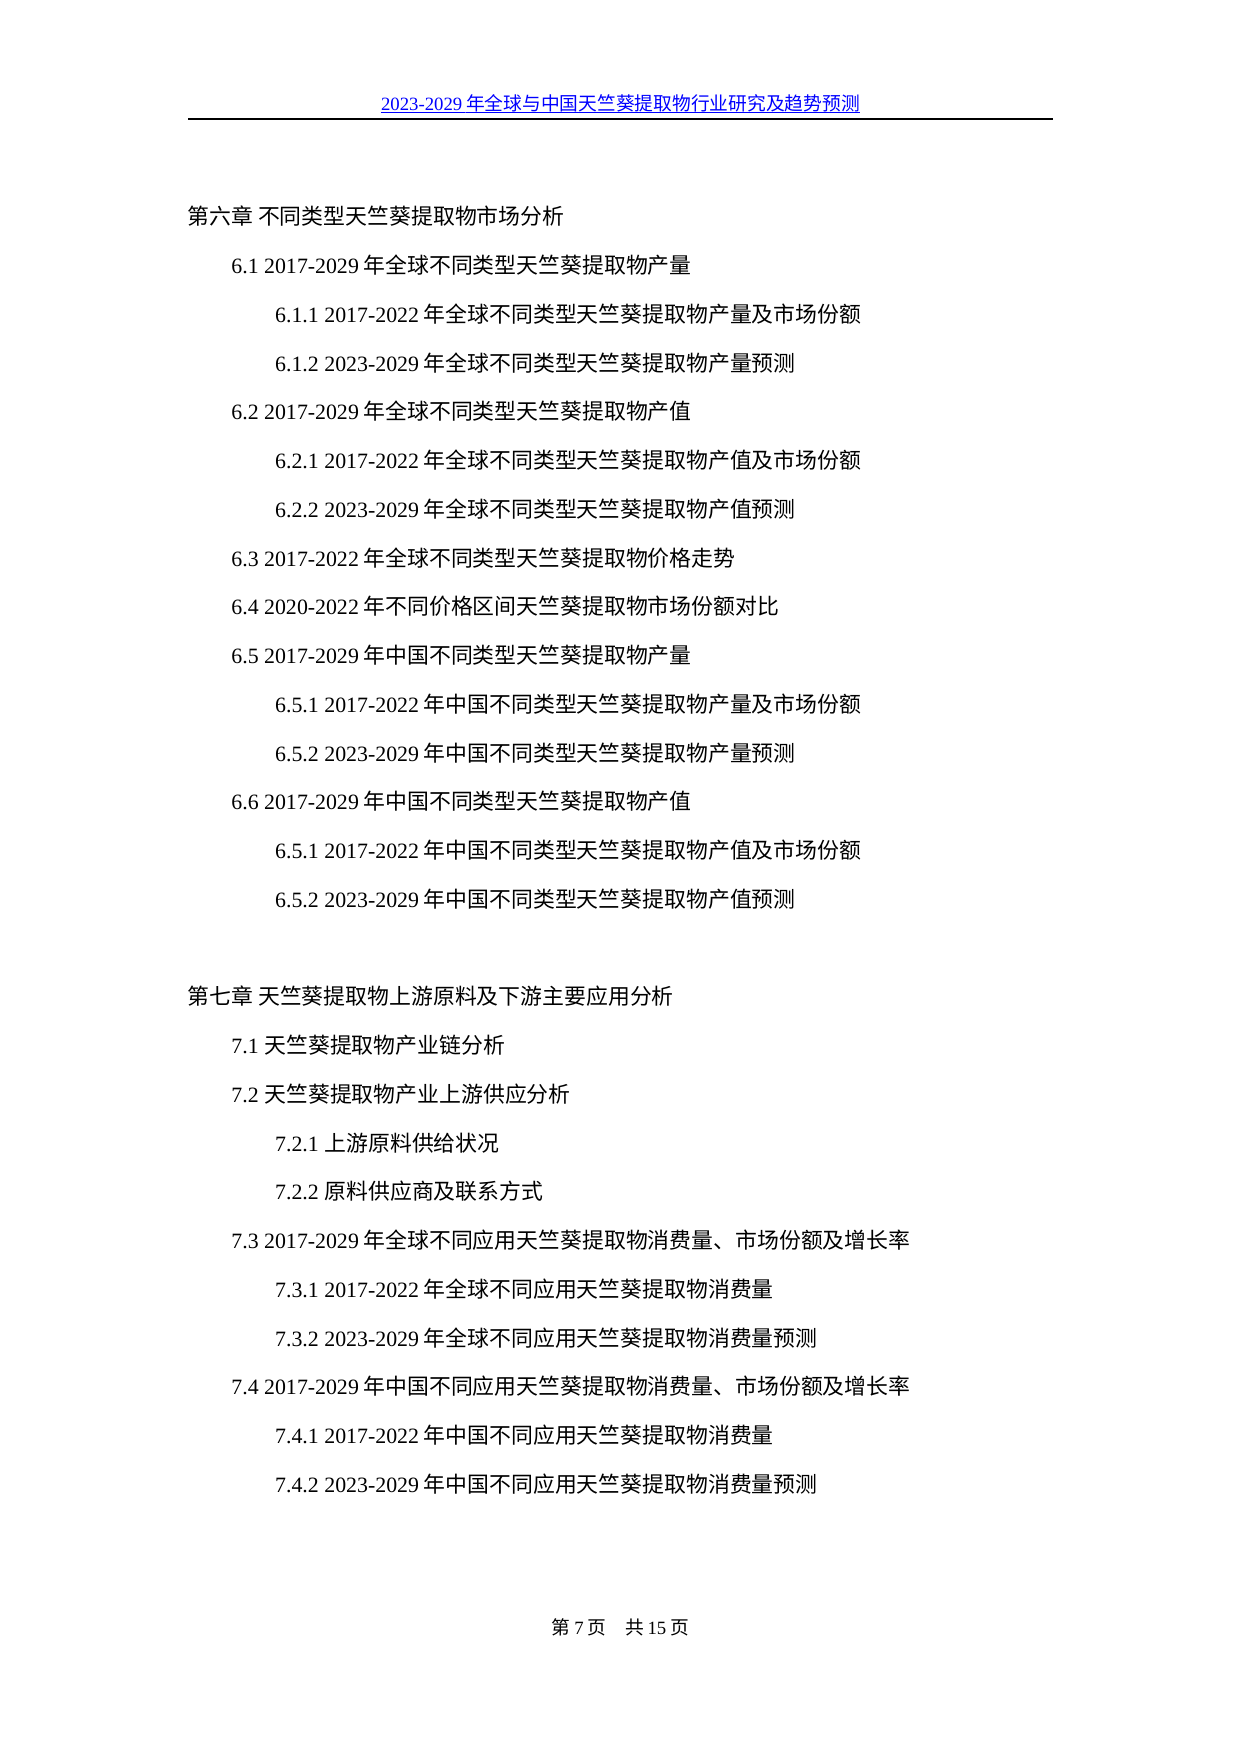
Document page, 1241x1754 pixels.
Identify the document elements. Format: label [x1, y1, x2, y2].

text [187, 150, 1053, 1499]
